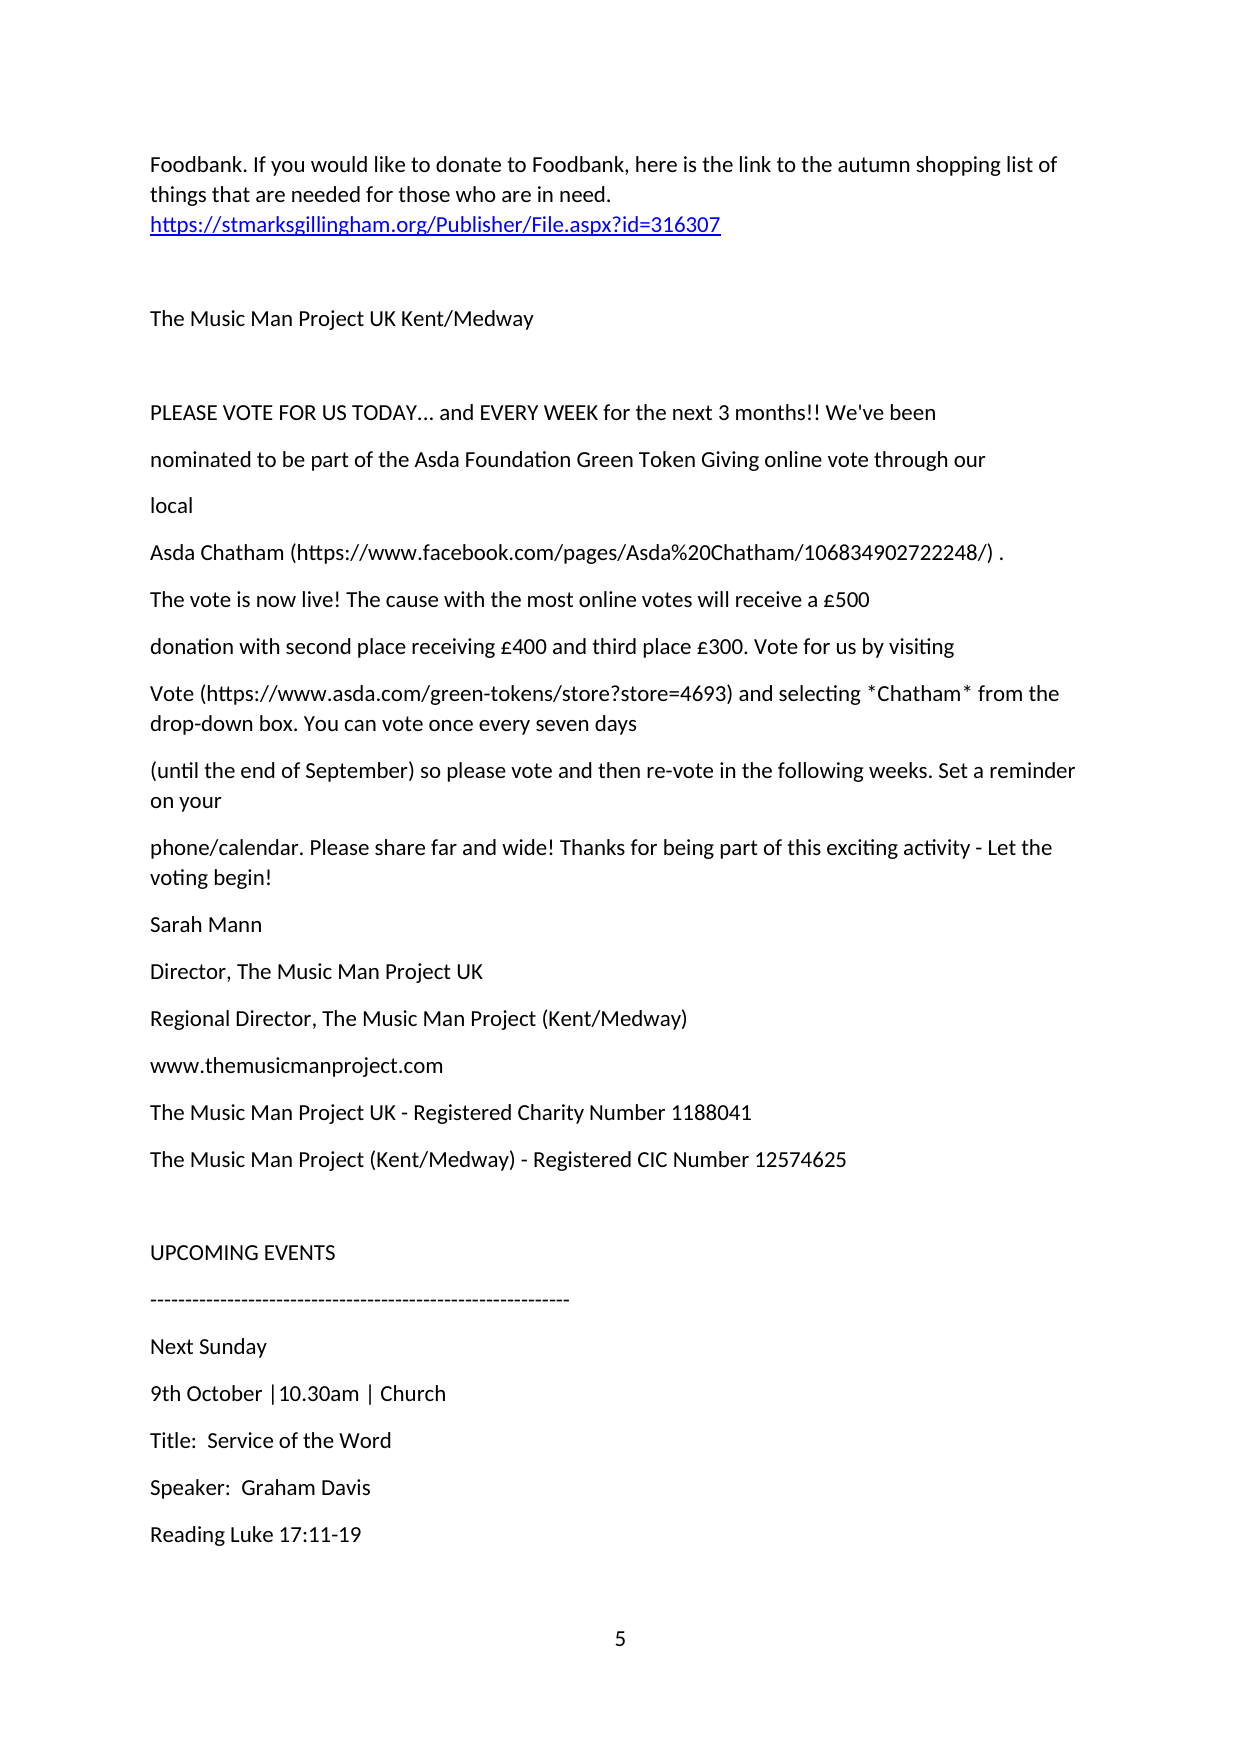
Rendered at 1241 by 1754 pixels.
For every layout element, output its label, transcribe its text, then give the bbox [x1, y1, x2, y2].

text nominated to be part of the Asda Foundation Green Token Giving online vote through our [150, 445, 1090, 473]
text The Music Man Project (Kent/Medway) - Registered CIC Number 12574625 [150, 1145, 1090, 1173]
text Title: Service of the Word [150, 1426, 1090, 1454]
text The Music Man Project UK - Registered Charity Number 1188041 [150, 1098, 1090, 1126]
text UPCOMING EVENTS [150, 1238, 1090, 1267]
text 9th October |10.30am | Church [150, 1379, 1090, 1407]
text phone/calendar. Please share far and wide! Thanks for being part of this exciting activity - Let the voting begin! [150, 833, 1090, 892]
text local [150, 492, 1090, 520]
text Sarah Mann [150, 910, 1090, 938]
text (until the end of September) so please vote and then re-vote in the following weeks. Set a reminder on your [150, 756, 1090, 814]
text Speaker: Graham Davis [150, 1473, 1090, 1501]
text donation with second place receiving £400 and third place £300. Vote for us by visiting [150, 632, 1090, 660]
text Foodbank. If you would like to donate to Foodbank, here is the link to the autumn shopping list of things that are needed for those who are in need. https://stmarksgillingham.org/Publisher/File.aspx?id=316307 [150, 150, 1090, 238]
text ------------------------------------------------------------ [150, 1285, 1090, 1313]
text Vote (https://www.asda.com/green-tokens/store?store=4693) and selecting *Chatham* from the drop-down box. You can vote once every seven days [150, 679, 1090, 737]
text Director, The Music Man Project UK [150, 957, 1090, 985]
text Reading Luke 17:11-19 [150, 1520, 1090, 1548]
text www.themusicmanproject.com [150, 1051, 1090, 1079]
text Regional Director, The Music Man Project (Kent/Medway) [150, 1004, 1090, 1032]
text The vote is now live! The cause with the most online votes will receive a £500 [150, 585, 1090, 613]
text Next Sunday [150, 1332, 1090, 1360]
text PLEASE VOTE FOR US TODAY... and EVERY WEEK for the next 3 months!! We've been [150, 398, 1090, 426]
text The Music Man Project UK Kent/Medway [150, 304, 1090, 332]
text Asda Chatham (https://www.facebook.com/pages/Asda%20Chatham/106834902722248/) . [150, 538, 1090, 567]
